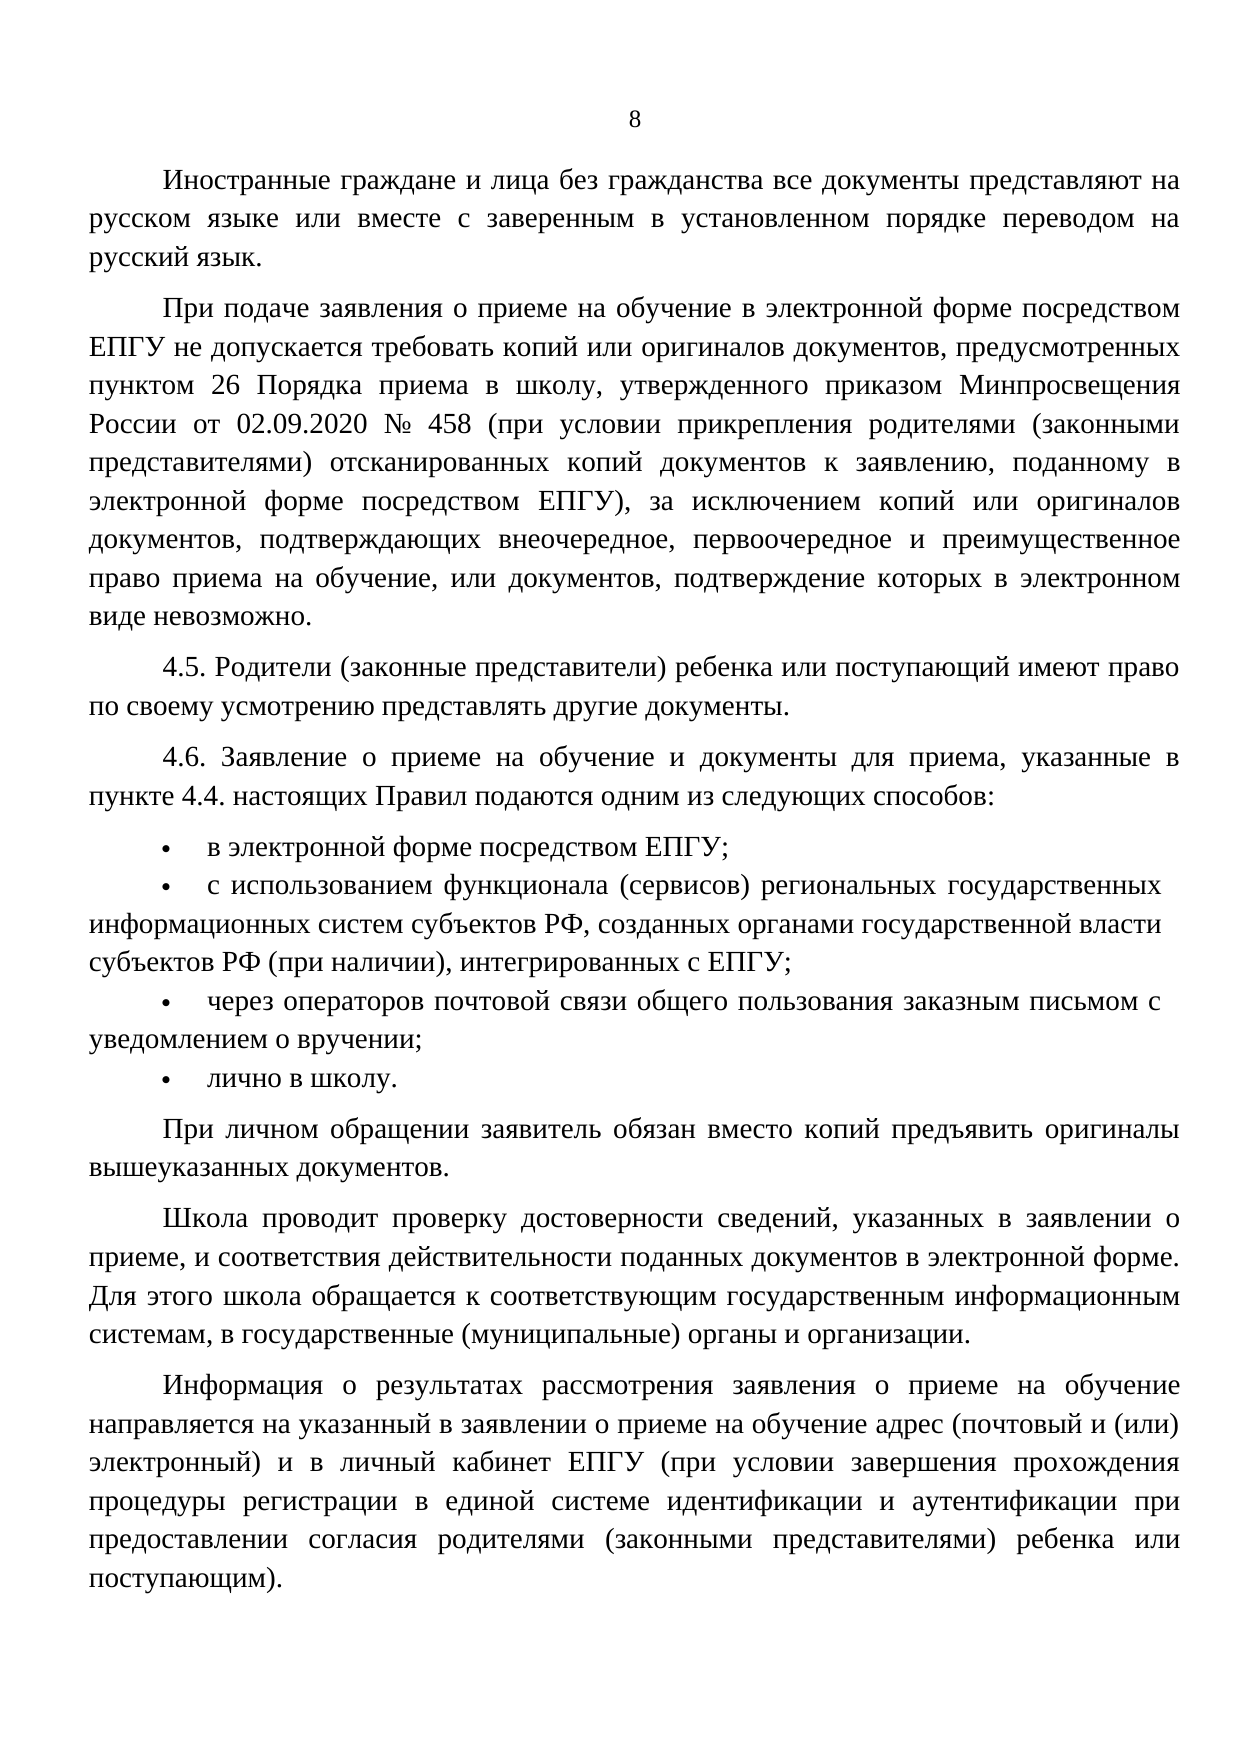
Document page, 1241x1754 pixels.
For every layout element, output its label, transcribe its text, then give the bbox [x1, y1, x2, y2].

text Информация о результатах рассмотрения заявления о приеме на обучение направляется на указанный в заявлении о приеме на обучение адрес (почтовый и (или) электронный) и в личный кабинет ЕПГУ (при условии завершения прохождения процедуры регистрации в единой системе идентификации и аутентификации при предоставлении согласия родителями (законными представителями) ребенка или поступающим). [89, 1367, 1181, 1593]
text Иностранные граждане и лица без гражданства все документы представляют на русском языке или вместе с заверенным в установленном порядке переводом на русский язык. [89, 162, 1181, 273]
text 4.5. Родители (законные представители) ребенка или поступающий имеют право по своему усмотрению представлять другие документы. [89, 649, 1181, 722]
list лично в школу. [89, 1060, 1162, 1093]
list в электронной форме посредством ЕПГУ; [89, 829, 1162, 862]
text При личном обращении заявитель обязан вместо копий предъявить оригиналы вышеуказанных документов. [89, 1111, 1181, 1183]
text 4.6. Заявление о приеме на обучение и документы для приема, указанные в пункте 4.4. настоящих Правил подаются одним из следующих способов: [89, 739, 1181, 811]
text Школа проводит проверку достоверности сведений, указанных в заявлении о приеме, и соответствия действительности поданных документов в электронной форме. Для этого школа обращается к соответствующим государственным информационным системам, в государственные (муниципальные) органы и организации. [89, 1201, 1181, 1350]
text При подаче заявления о приеме на обучение в электронной форме посредством ЕПГУ не допускается требовать копий или оригиналов документов, предусмотренных пунктом 26 Порядка приема в школу, утвержденного приказом Минпросвещения России от 02.09.2020 № 458 (при условии прикрепления родителями (законными представителями) отсканированных копий документов к заявлению, поданному в электронной форме посредством ЕПГУ), за исключением копий или оригиналов документов, подтверждающих внеочередное, первоочередное и преимущественное право приема на обучение, или документов, подтверждение которых в электронном виде невозможно. [89, 290, 1181, 632]
list через операторов почтовой связи общего пользования заказным письмом с уведомлением о вручении; [89, 983, 1162, 1055]
list с использованием функционала (сервисов) региональных государственных информационных систем субъектов РФ, созданных органами государственной власти субъектов РФ (при наличии), интегрированных с ЕПГУ; [89, 867, 1162, 978]
